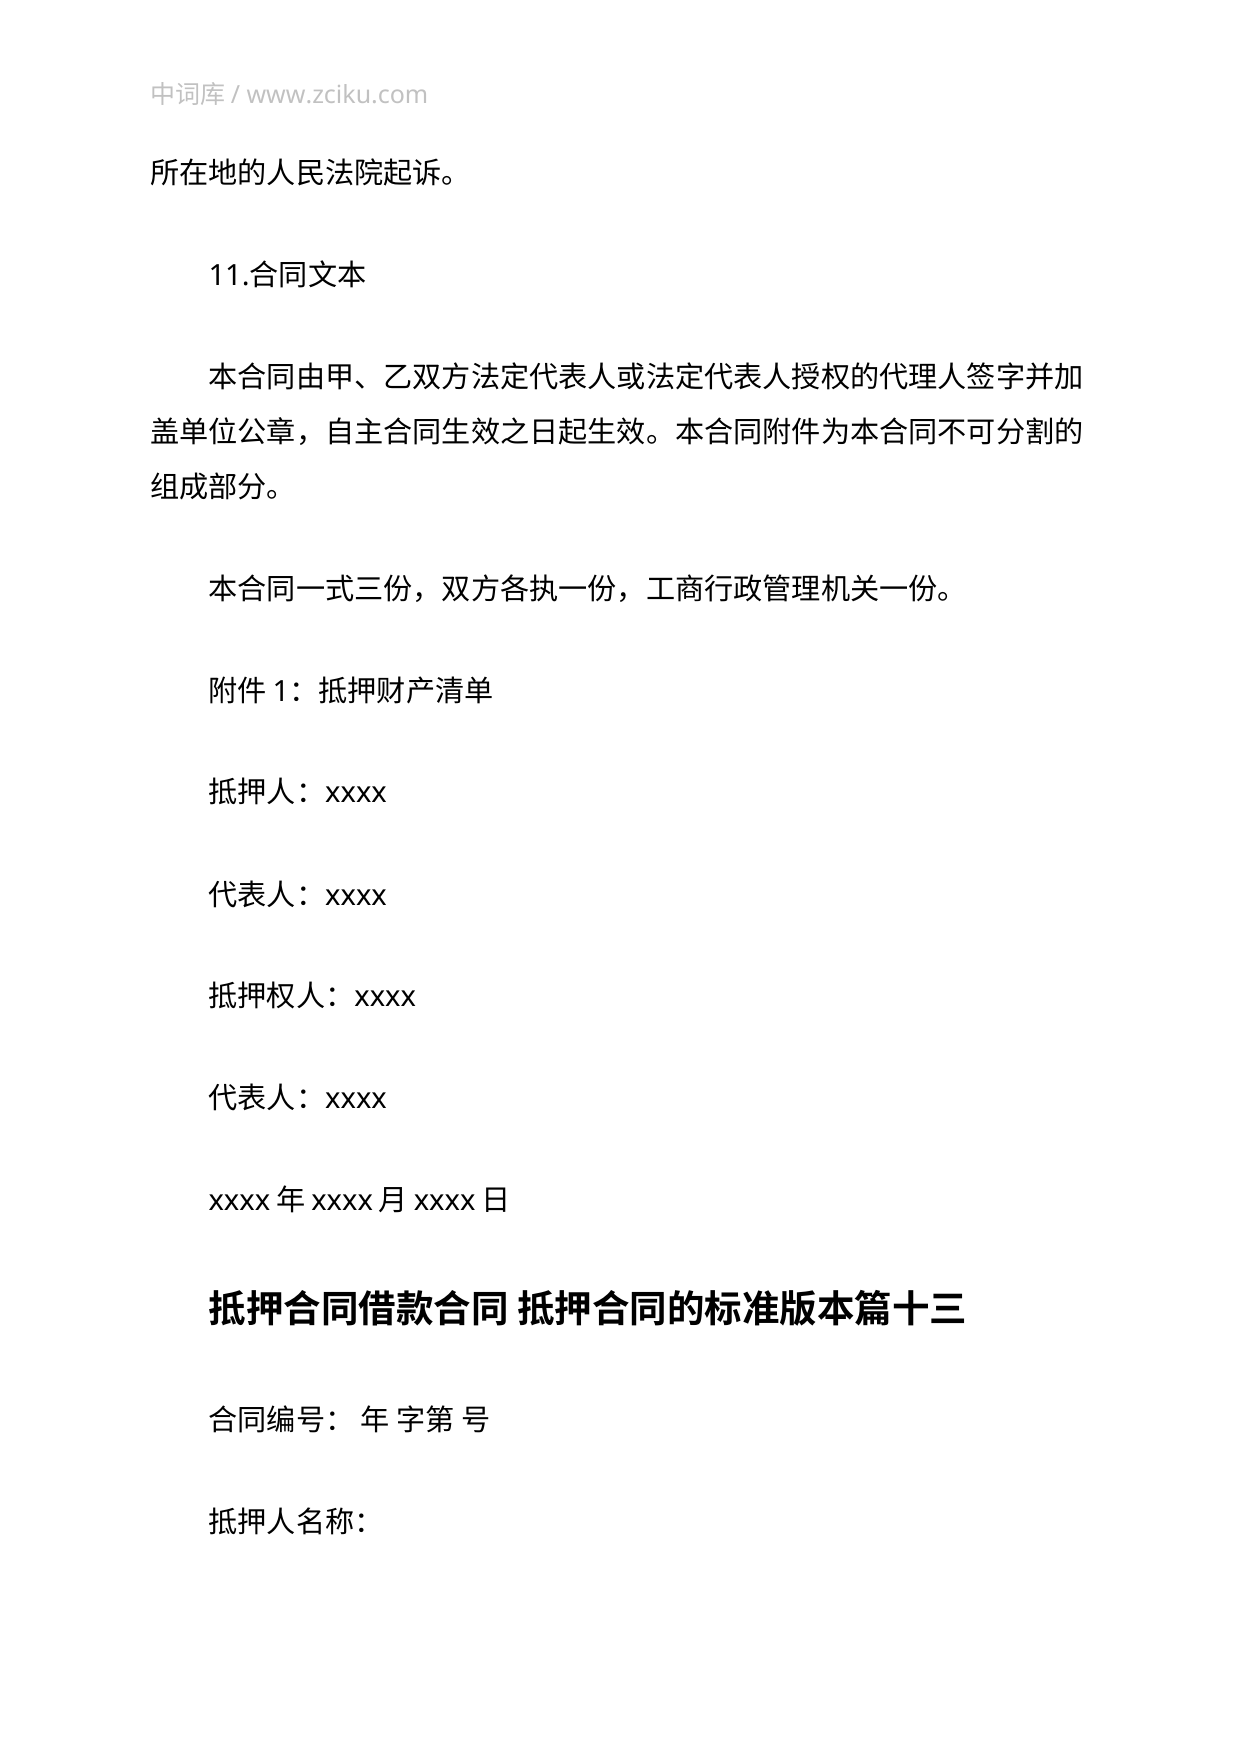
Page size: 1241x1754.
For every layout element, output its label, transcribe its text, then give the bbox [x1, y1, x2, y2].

text 本合同一式三份，双方各执一份，工商行政管理机关一份。 [150, 565, 1090, 608]
text xxxx年xxxx月xxxx日 [150, 1177, 1090, 1219]
text 代表人：xxxx [150, 1075, 1090, 1117]
text 附件1：抵押财产清单 [150, 667, 1090, 709]
text 抵押人：xxxx [150, 769, 1090, 811]
text 抵押合同借款合同 抵押合同的标准版本篇十三 [150, 1279, 1090, 1333]
text 合同编号： 年 字第 号 [150, 1396, 1090, 1439]
text 代表人：xxxx [150, 871, 1090, 913]
text 抵押权人：xxxx [150, 973, 1090, 1015]
text 抵押人名称： [150, 1498, 1090, 1540]
text 11.合同文本 [150, 252, 1090, 294]
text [150, 150, 1090, 192]
text 本合同由甲、乙双方法定代表人或法定代表人授权的代理人签字并加盖单位公章，自主合同生效之日起生效。本合同附件为本合同不可分割的组成部分。 [150, 354, 1090, 506]
